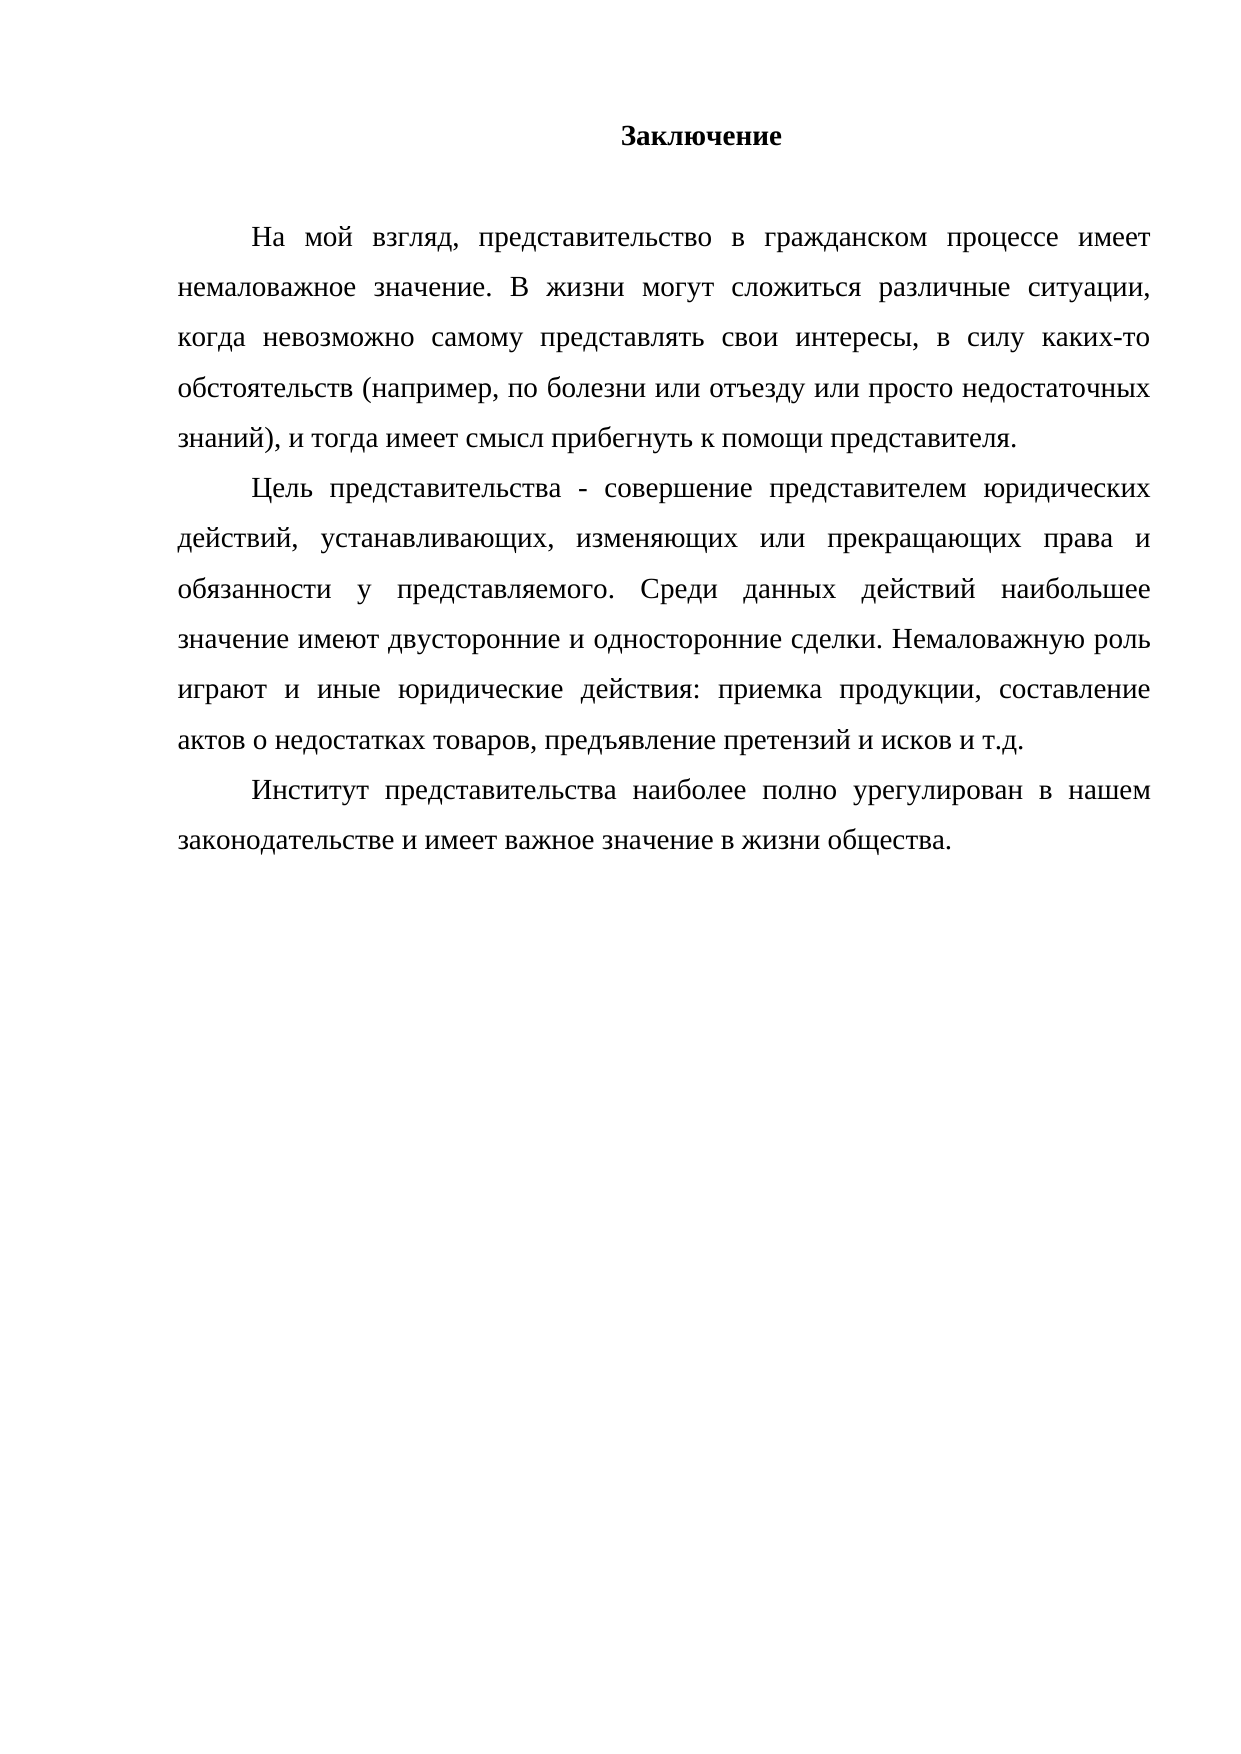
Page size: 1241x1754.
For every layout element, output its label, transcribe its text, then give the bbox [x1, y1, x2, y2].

text Институт представительства наиболее полно урегулирован в нашем законодательстве и имеет важное значение в жизни общества. [177, 772, 1152, 856]
text Заключение [177, 118, 1152, 152]
text Цель представительства - совершение представителем юридических действий, устанавливающих, изменяющих или прекращающих права и обязанности у представляемого. Среди данных действий наибольшее значение имеют двусторонние и односторонние сделки. Немаловажную роль играют и иные юридические действия: приемка продукции, составление актов о недостатках товаров, предъявление претензий и исков и т.д. [177, 470, 1152, 755]
text На мой взгляд, представительство в гражданском процессе имеет немаловажное значение. В жизни могут сложиться различные ситуации, когда невозможно самому представлять свои интересы, в силу каких-то обстоятельств (например, по болезни или отъезду или просто недостаточных знаний), и тогда имеет смысл прибегнуть к помощи представителя. [177, 219, 1152, 453]
